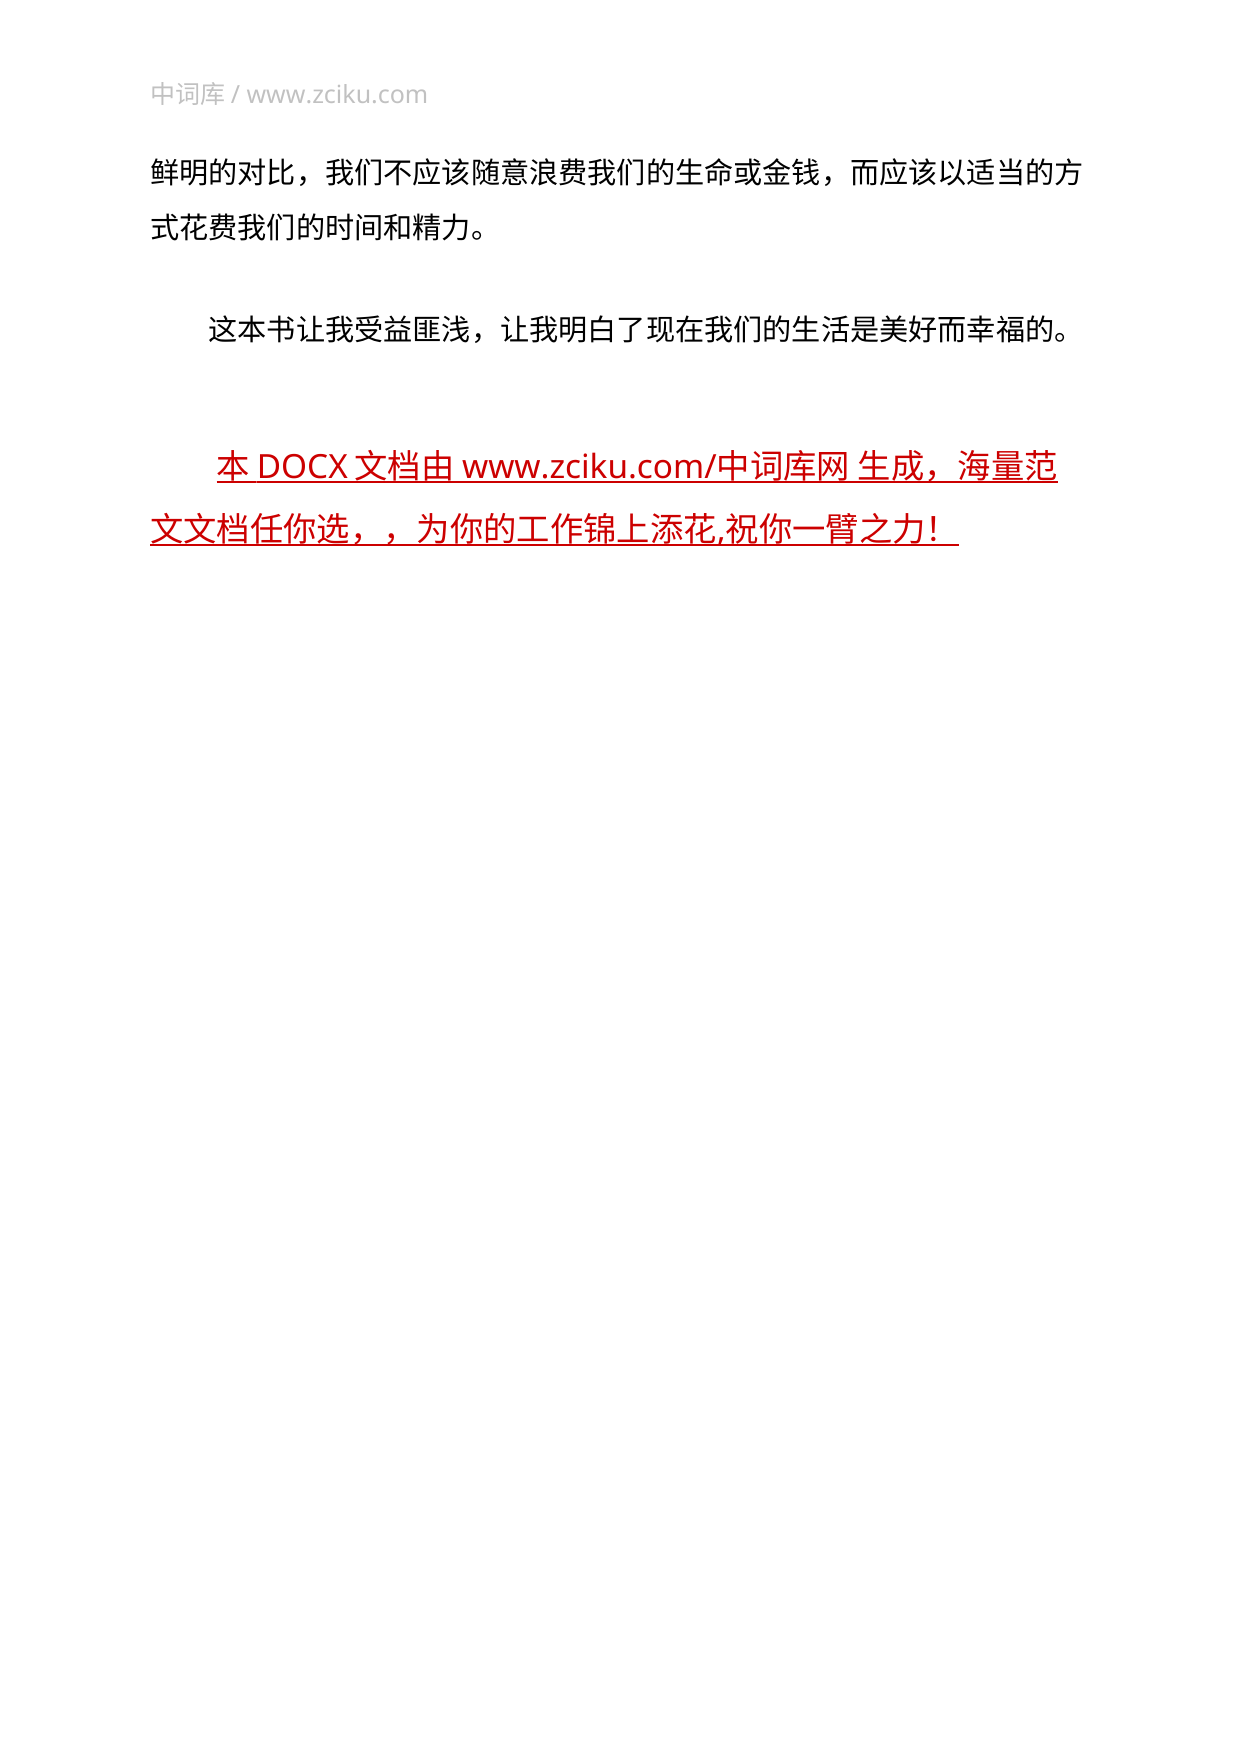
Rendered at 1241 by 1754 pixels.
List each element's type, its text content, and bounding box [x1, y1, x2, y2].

text 本DOCX文档由 www.zciku.com/中词库网 生成，海量范文文档任你选，，为你的工作锦上添花,祝你一臂之力！ [150, 440, 1090, 551]
text 这本书让我受益匪浅，让我明白了现在我们的生活是美好而幸福的。 [150, 307, 1090, 349]
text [150, 150, 1090, 247]
